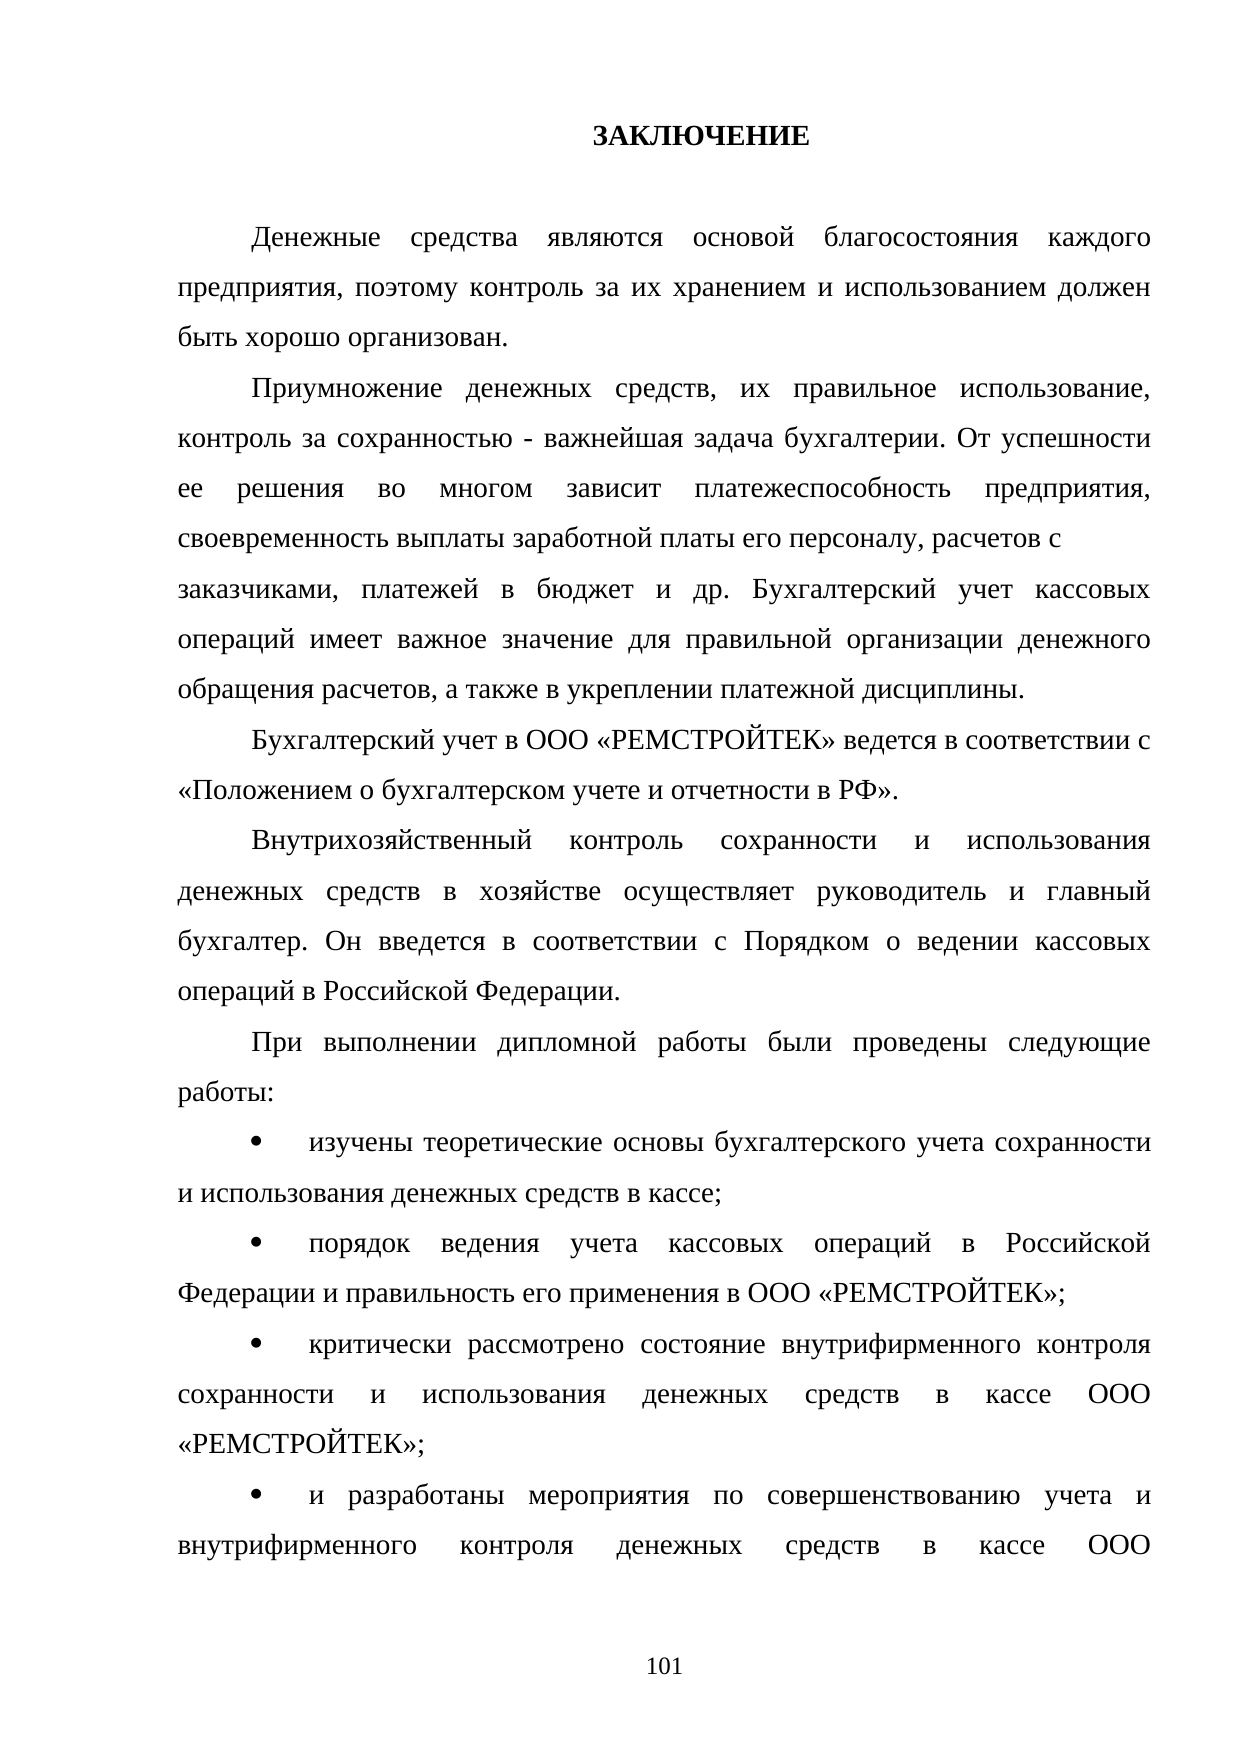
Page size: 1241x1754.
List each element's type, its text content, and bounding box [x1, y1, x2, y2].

text Внутрихозяйственный контроль сохранности и использования денежных средств в хозяйстве осуществляет руководитель и главный бухгалтер. Он введется в соответствии с Порядком о ведении кассовых операций в Российской Федерации. [177, 822, 1152, 1007]
text ЗАКЛЮЧЕНИЕ [177, 118, 1152, 152]
text Бухгалтерский учет в ООО «РЕМСТРОЙТЕК» ведется в соответствии с «Положением о бухгалтерском учете и отчетности в РФ». [177, 722, 1152, 806]
list порядок ведения учета кассовых операций в Российской Федерации и правильность его применения в ООО «РЕМСТРОЙТЕК»; [177, 1225, 1152, 1309]
list критически рассмотрено состояние внутрифирменного контроля сохранности и использования денежных средств в кассе ООО «РЕМСТРОЙТЕК»; [177, 1326, 1152, 1460]
text Денежные средства являются основой благосостояния каждого предприятия, поэтому контроль за их хранением и использованием должен быть хорошо организован. [177, 219, 1152, 353]
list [177, 1477, 1152, 1561]
text Приумножение денежных средств, их правильное использование, контроль за сохранностью - важнейшая задача бухгалтерии. От успешности ее решения во многом зависит платежеспособность предприятия, своевременность выплаты заработной платы его персоналу, расчетов с [177, 370, 1152, 554]
text заказчиками, платежей в бюджет и др. Бухгалтерский учет кассовых операций имеет важное значение для правильной организации денежного обращения расчетов, а также в укреплении платежной дисциплины. [177, 571, 1152, 705]
text При выполнении дипломной работы были проведены следующие работы: [177, 1024, 1152, 1108]
list изучены теоретические основы бухгалтерского учета сохранности и использования денежных средств в кассе; [177, 1124, 1152, 1208]
